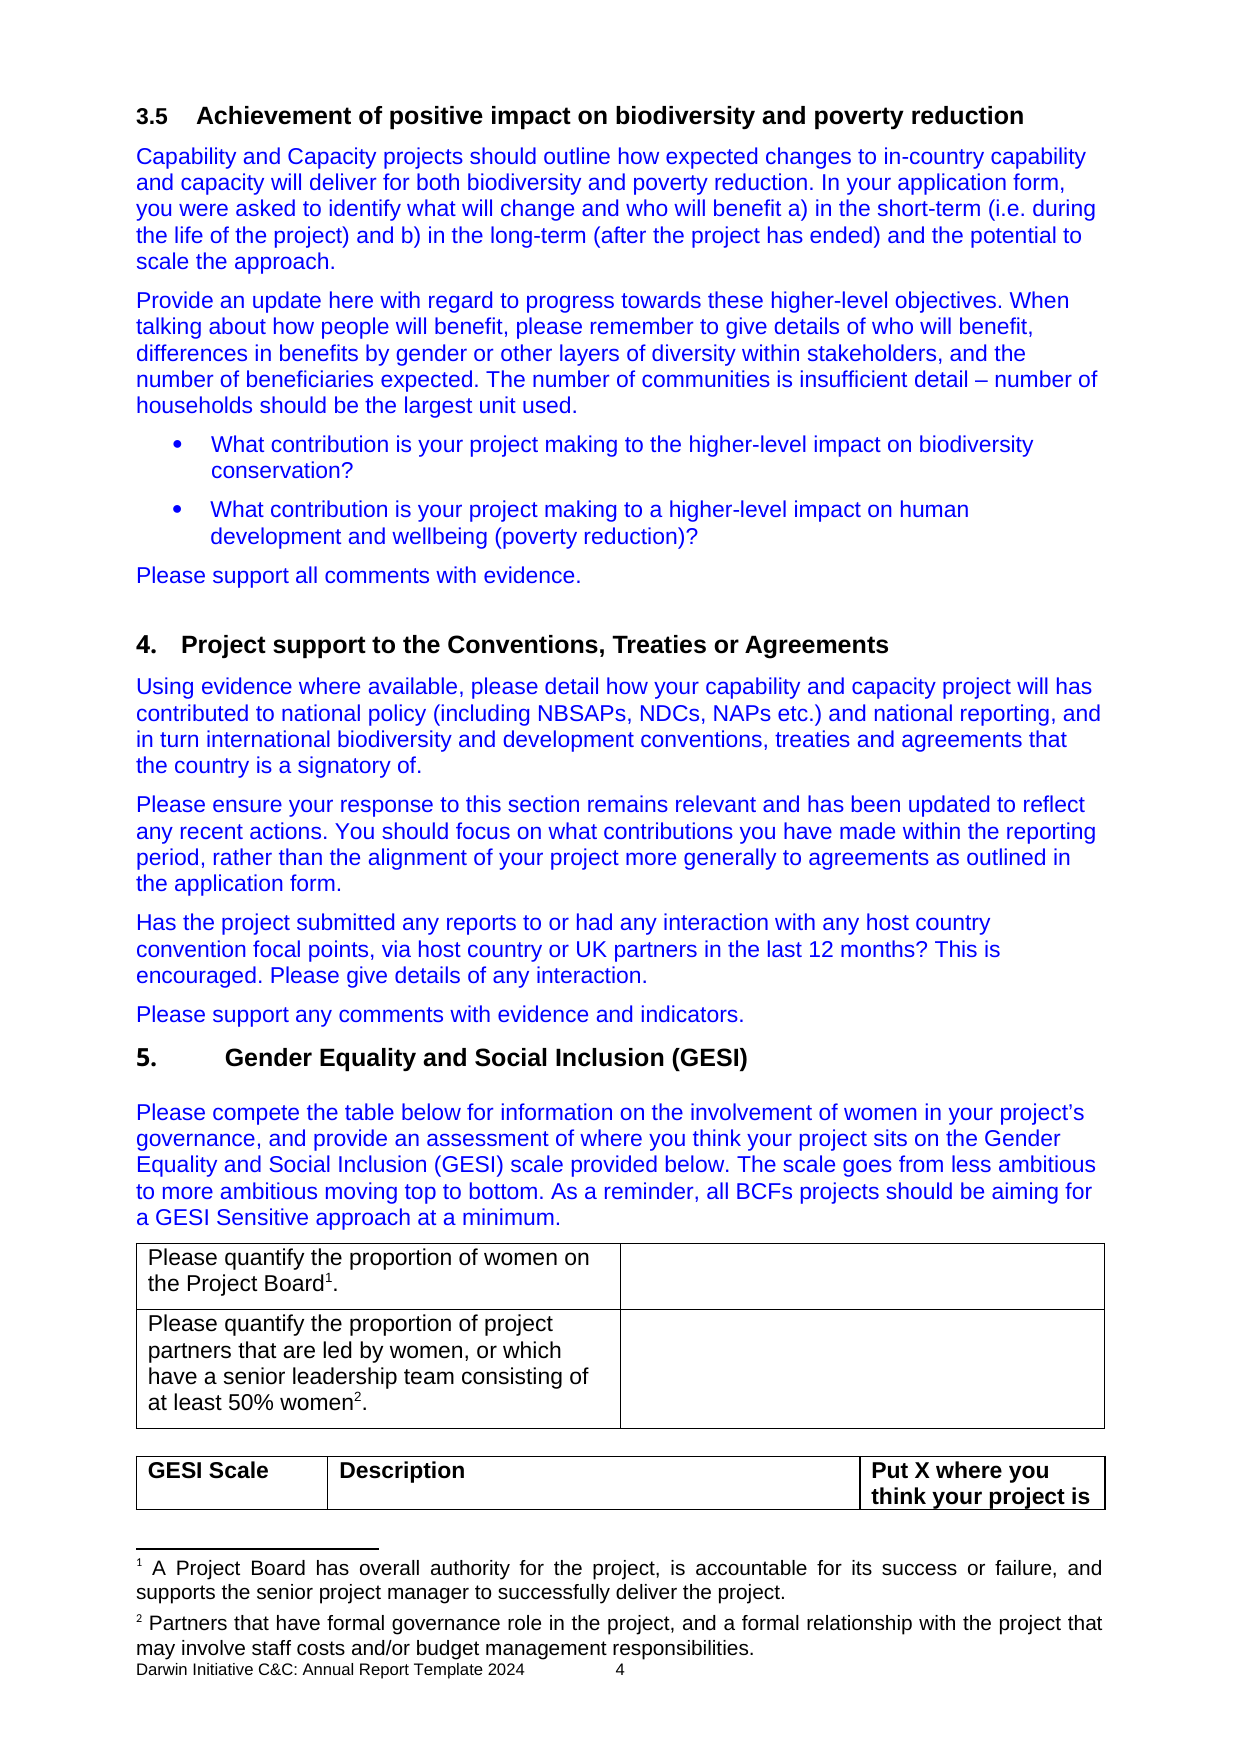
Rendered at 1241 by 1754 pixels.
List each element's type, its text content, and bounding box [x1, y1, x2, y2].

text Please support any comments with evidence and indicators. [136, 1001, 1104, 1027]
text Has the project submitted any reports to or had any interaction with any host country convention focal points, via host country or UK partners in the last 12 months? This is encouraged. Please give details of any interaction. [136, 909, 1104, 988]
text Capability and Capacity projects should outline how expected changes to in-country capability and capacity will deliver for both biodiversity and poverty reduction. In your application form, you were asked to identify what will change and who will benefit a) in the short-term (i.e. during the life of the project) and b) in the long-term (after the project has ended) and the potential to scale the approach. [136, 143, 1104, 274]
text Please support all comments with evidence. [136, 562, 1104, 588]
subtitle Achievement of positive impact on biodiversity and poverty reduction [136, 101, 1104, 130]
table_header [861, 1457, 1104, 1509]
subtitle Gender Equality and Social Inclusion (GESI) [136, 1039, 1104, 1074]
table_header Description [328, 1457, 859, 1509]
table_cell [621, 1310, 1104, 1428]
table_header [621, 1244, 1104, 1309]
subtitle Project support to the Conventions, Treaties or Agreements [136, 627, 1104, 661]
table_header GESI Scale [137, 1457, 327, 1509]
text Please compete the table below for information on the involvement of women in your project’s governance, and provide an assessment of where you think your project sits on the Gender Equality and Social Inclusion (GESI) scale provided below. The scale goes from less ambitious to more ambitious moving top to bottom. As a reminder, all BCFs projects should be aiming for a GESI Sensitive approach at a minimum. [136, 1099, 1104, 1230]
text Please ensure your response to this section remains relevant and has been updated to reflect any recent actions. You should focus on what contributions you have made within the reporting period, rather than the alignment of your project more generally to agreements as outlined in the application form. [136, 791, 1104, 897]
text Provide an update here with regard to progress towards these higher-level objectives. When talking about how people will benefit, please remember to give details of who will benefit, differences in benefits by gender or other layers of diversity within stakeholders, and the number of beneficiaries expected. The number of communities is insufficient detail – number of households should be the largest unit used. [136, 287, 1104, 419]
table_cell Please quantify the proportion of project partners that are led by women, or which have a senior leadership team consisting of at least 50% women. [137, 1310, 620, 1428]
list What contribution is your project making to the higher-level impact on biodiversity conservation? [173, 431, 1104, 484]
list What contribution is your project making to a higher-level impact on human development and wellbeing (poverty reduction)? [173, 496, 1104, 549]
table_header Please quantify the proportion of women on the Project Board. [137, 1244, 620, 1309]
text Using evidence where available, please detail how your capability and capacity project will has contributed to national policy (including NBSAPs, NDCs, NAPs etc.) and national reporting, and in turn international biodiversity and development conventions, treaties and agreements that the country is a signatory of. [136, 673, 1104, 779]
